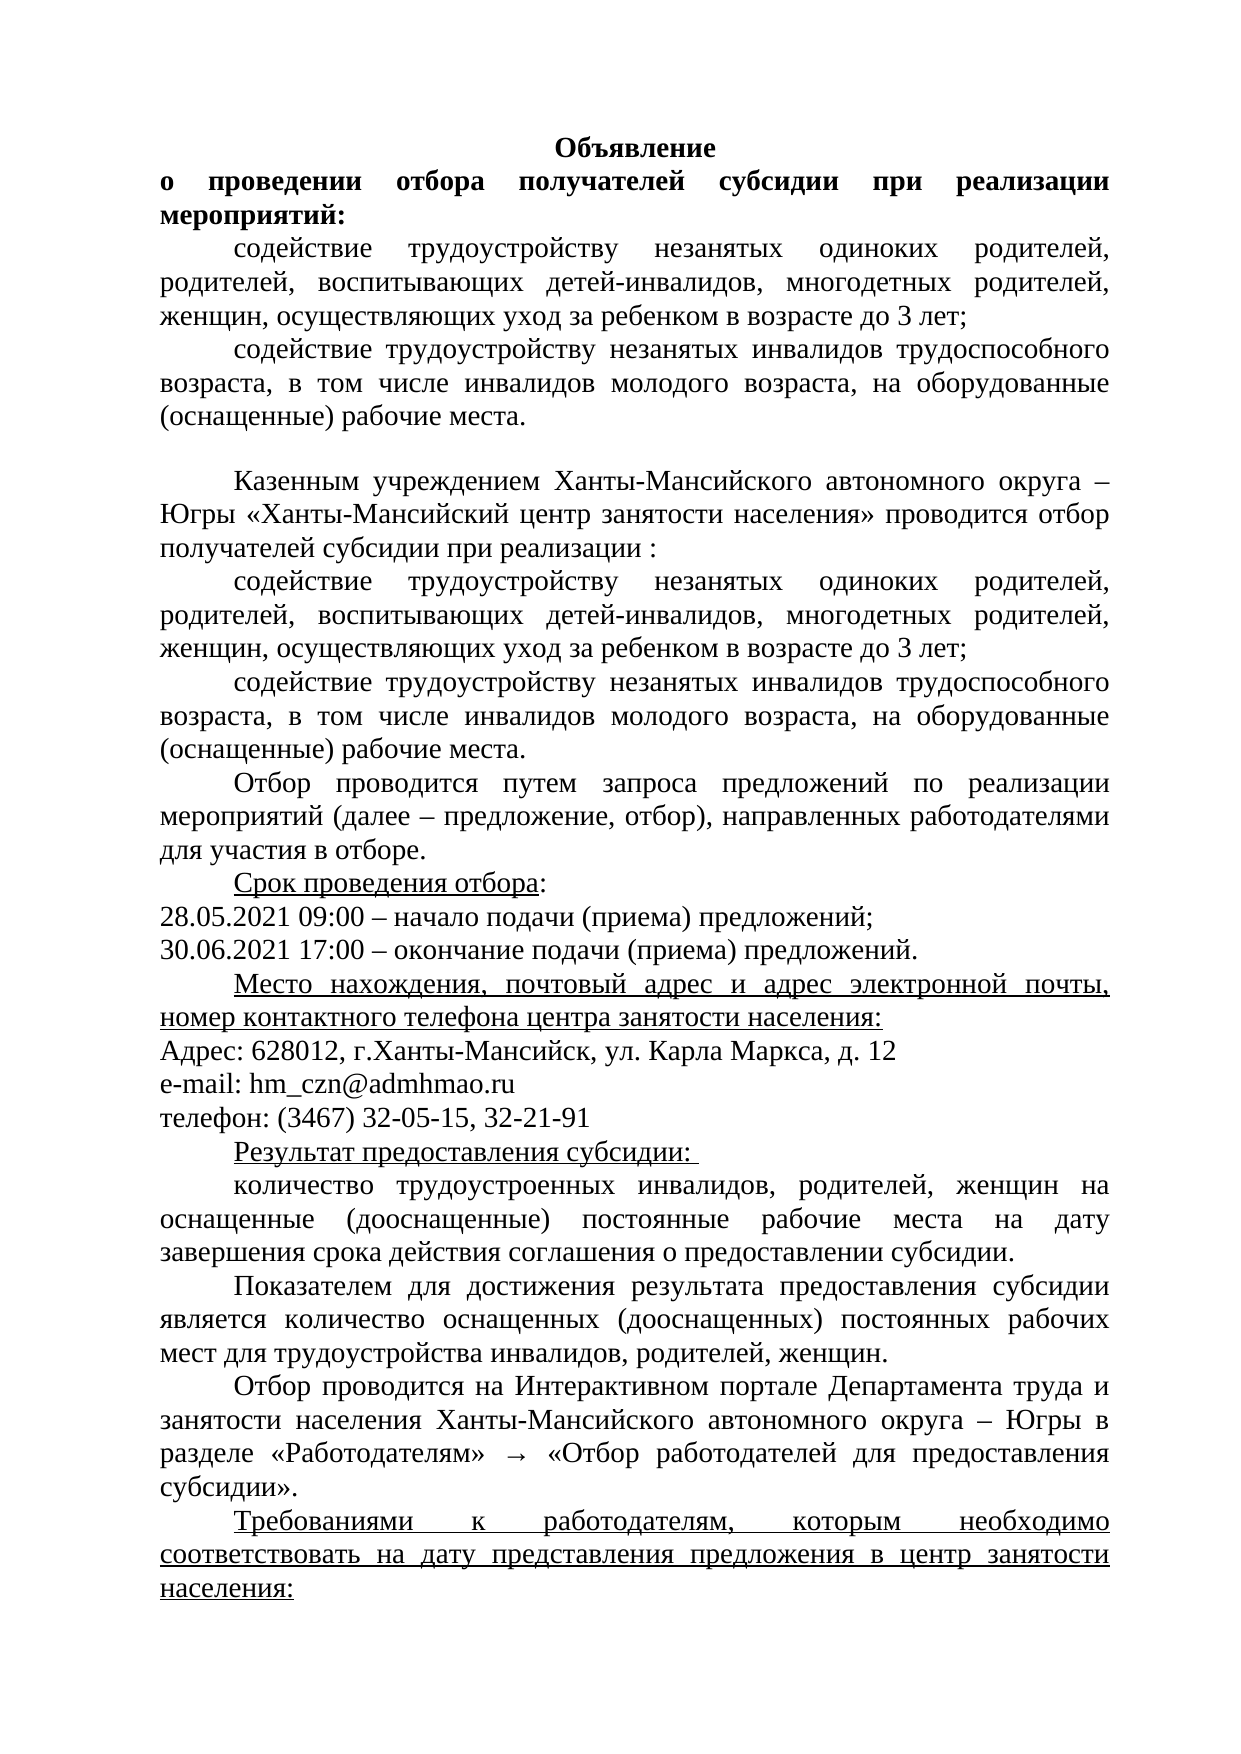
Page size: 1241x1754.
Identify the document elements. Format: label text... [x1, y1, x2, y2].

text Результат предоставления субсидии: [159, 1134, 1110, 1167]
text e-mail: hm_czn@admhmao.ru [159, 1067, 1110, 1100]
text Требованиями к работодателям, которым необходимо соответствовать на дату представления предложения в центр занятости населения: [159, 1566, 1110, 1603]
text о проведении отбора получателей субсидии при реализации мероприятий: [159, 163, 1110, 231]
text Срок проведения отбора: [159, 865, 1110, 899]
text Адрес: 628012, г.Ханты-Мансийск, ул. Карла Маркса, д. 12 [159, 1033, 1110, 1067]
text количество трудоустроенных инвалидов, родителей, женщин на оснащенные (дооснащенные) постоянные рабочие места на дату завершения срока действия соглашения о предоставлении субсидии. [159, 1167, 1110, 1268]
text Объявление [159, 130, 1110, 163]
text Отбор проводится на Интерактивном портале Департамента труда и занятости населения Ханты-Мансийского автономного округа – Югры в разделе «Работодателям» → «Отбор работодателей для предоставления субсидии». [159, 1368, 1110, 1503]
text содействие трудоустройству незанятых одиноких родителей, родителей, воспитывающих детей-инвалидов, многодетных родителей, женщин, осуществляющих уход за ребенком в возрасте до 3 лет; [159, 563, 1110, 664]
text Казенным учреждением Ханты-Мансийского автономного округа – Югры «Ханты-Мансийский центр занятости населения» проводится отбор получателей субсидии при реализации : [159, 463, 1110, 563]
text содействие трудоустройству незанятых инвалидов трудоспособного возраста, в том числе инвалидов молодого возраста, на оборудованные (оснащенные) рабочие места. [159, 664, 1110, 765]
text Место нахождения, почтовый адрес и адрес электронной почты, номер контактного телефона центра занятости населения: [159, 966, 1110, 1033]
text 30.06.2021 17:00 – окончание подачи (приема) предложений. [159, 932, 1110, 966]
text телефон: (3467) 32-05-15, 32-21-91 [159, 1100, 1110, 1134]
text Отбор проводится путем запроса предложений по реализации мероприятий (далее – предложение, отбор), направленных работодателями для участия в отборе. [159, 765, 1110, 865]
text Требованиями к работодателям, которым необходимо соответствовать на дату представления предложения в центр занятости населения: [159, 1503, 1110, 1565]
text 28.05.2021 09:00 – начало подачи (приема) предложений; [159, 899, 1110, 932]
text содействие трудоустройству незанятых инвалидов трудоспособного возраста, в том числе инвалидов молодого возраста, на оборудованные (оснащенные) рабочие места. [159, 331, 1110, 432]
text Показателем для достижения результата предоставления субсидии является количество оснащенных (дооснащенных) постоянных рабочих мест для трудоустройства инвалидов, родителей, женщин. [159, 1268, 1110, 1368]
text содействие трудоустройству незанятых одиноких родителей, родителей, воспитывающих детей-инвалидов, многодетных родителей, женщин, осуществляющих уход за ребенком в возрасте до 3 лет; [159, 231, 1110, 331]
